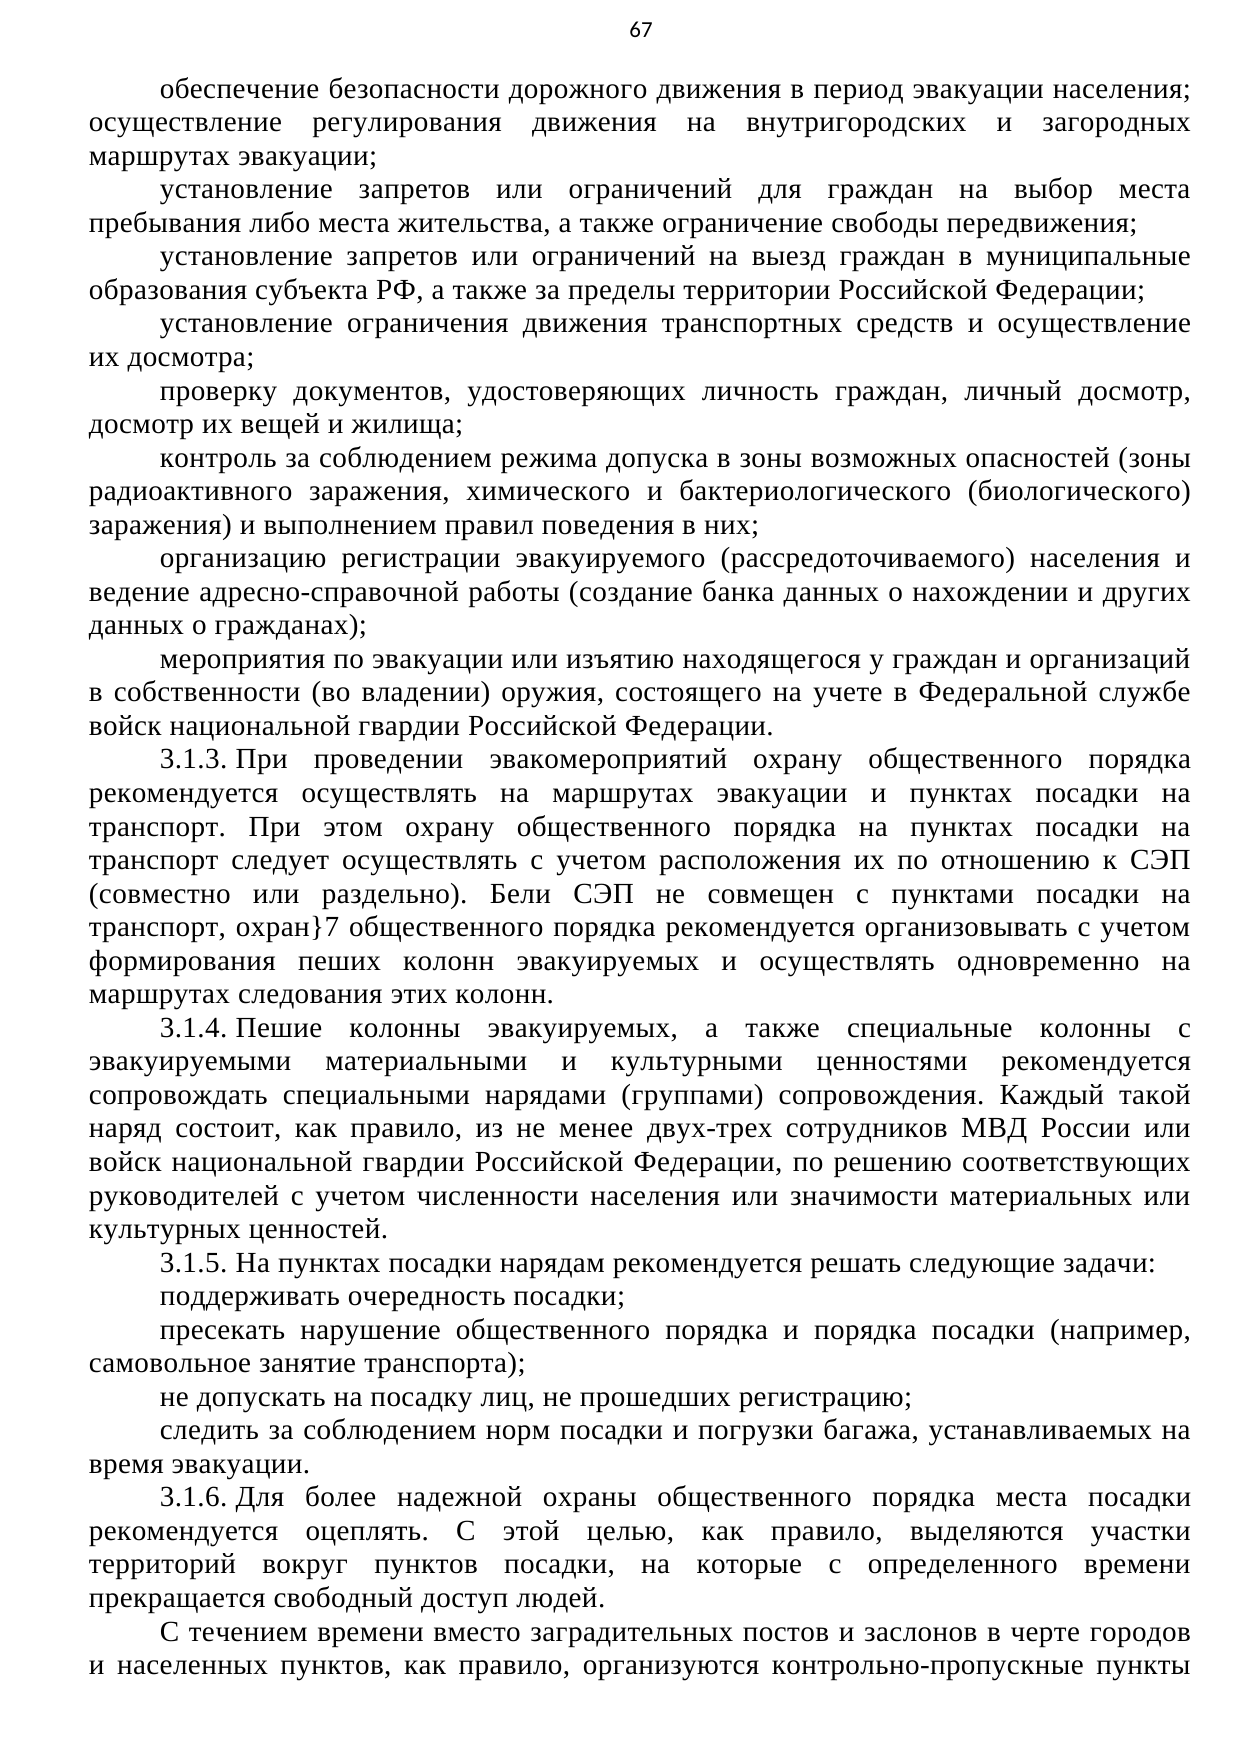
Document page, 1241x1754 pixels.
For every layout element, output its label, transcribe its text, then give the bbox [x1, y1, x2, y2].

text установление ограничения движения транспортных средств и осуществление их досмотра; [89, 306, 1193, 373]
text не допускать на посадку лиц, не прошедших регистрацию; [89, 1379, 1193, 1412]
text 3.1.6. Для более надежной охраны общественного порядка места посадки рекомендуется оцеплять. С этой целью, как правило, выделяются участки территорий вокруг пунктов посадки, на которые с определенного времени прекращается свободный доступ людей. [89, 1479, 1193, 1614]
text организацию регистрации эвакуируемого (рассредоточиваемого) населения и ведение адресно-справочной работы (создание банка данных о нахождении и других данных о гражданах); [89, 540, 1193, 641]
text установление запретов или ограничений для граждан на выбор места пребывания либо места жительства, а также ограничение свободы передвижения; [89, 171, 1193, 238]
text контроль за соблюдением режима допуска в зоны возможных опасностей (зоны радиоактивного заражения, химического и бактериологического (биологического) заражения) и выполнением правил поведения в них; [89, 440, 1193, 540]
text следить за соблюдением норм посадки и погрузки багажа, устанавливаемых на время эвакуации. [89, 1412, 1193, 1479]
text пресекать нарушение общественного порядка и порядка посадки (например, самовольное занятие транспорта); [89, 1312, 1193, 1379]
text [89, 1614, 1193, 1681]
text поддерживать очередность посадки; [89, 1278, 1193, 1312]
text 3.1.5. На пунктах посадки нарядам рекомендуется решать следующие задачи: [89, 1245, 1193, 1278]
text мероприятия по эвакуации или изъятию находящегося у граждан и организаций в собственности (во владении) оружия, состоящего на учете в Федеральной службе войск национальной гвардии Российской Федерации. [89, 641, 1193, 742]
text установление запретов или ограничений на выезд граждан в муниципальные образования субъекта РФ, а также за пределы территории Российской Федерации; [89, 238, 1193, 306]
text обеспечение безопасности дорожного движения в период эвакуации населения; осуществление регулирования движения на внутригородских и загородных маршрутах эвакуации; [89, 71, 1193, 171]
text 3.1.3. При проведении эвакомероприятий охрану общественного порядка рекомендуется осуществлять на маршрутах эвакуации и пунктах посадки на транспорт. При этом охрану общественного порядка на пунктах посадки на транспорт следует осуществлять с учетом расположения их по отношению к СЭП (совместно или раздельно). Бели СЭП не совмещен с пунктами посадки на транспорт, охран}7 общественного порядка рекомендуется организовывать с учетом формирования пеших колонн эвакуируемых и осуществлять одновременно на маршрутах следования этих колонн. [89, 742, 1193, 1010]
text проверку документов, удостоверяющих личность граждан, личный досмотр, досмотр их вещей и жилища; [89, 373, 1193, 440]
text 3.1.4. Пешие колонны эвакуируемых, а также специальные колонны с эвакуируемыми материальными и культурными ценностями рекомендуется сопровождать специальными нарядами (группами) сопровождения. Каждый такой наряд состоит, как правило, из не менее двух-трех сотрудников МВД России или войск национальной гвардии Российской Федерации, по решению соответствующих руководителей с учетом численности населения или значимости материальных или культурных ценностей. [89, 1010, 1193, 1245]
